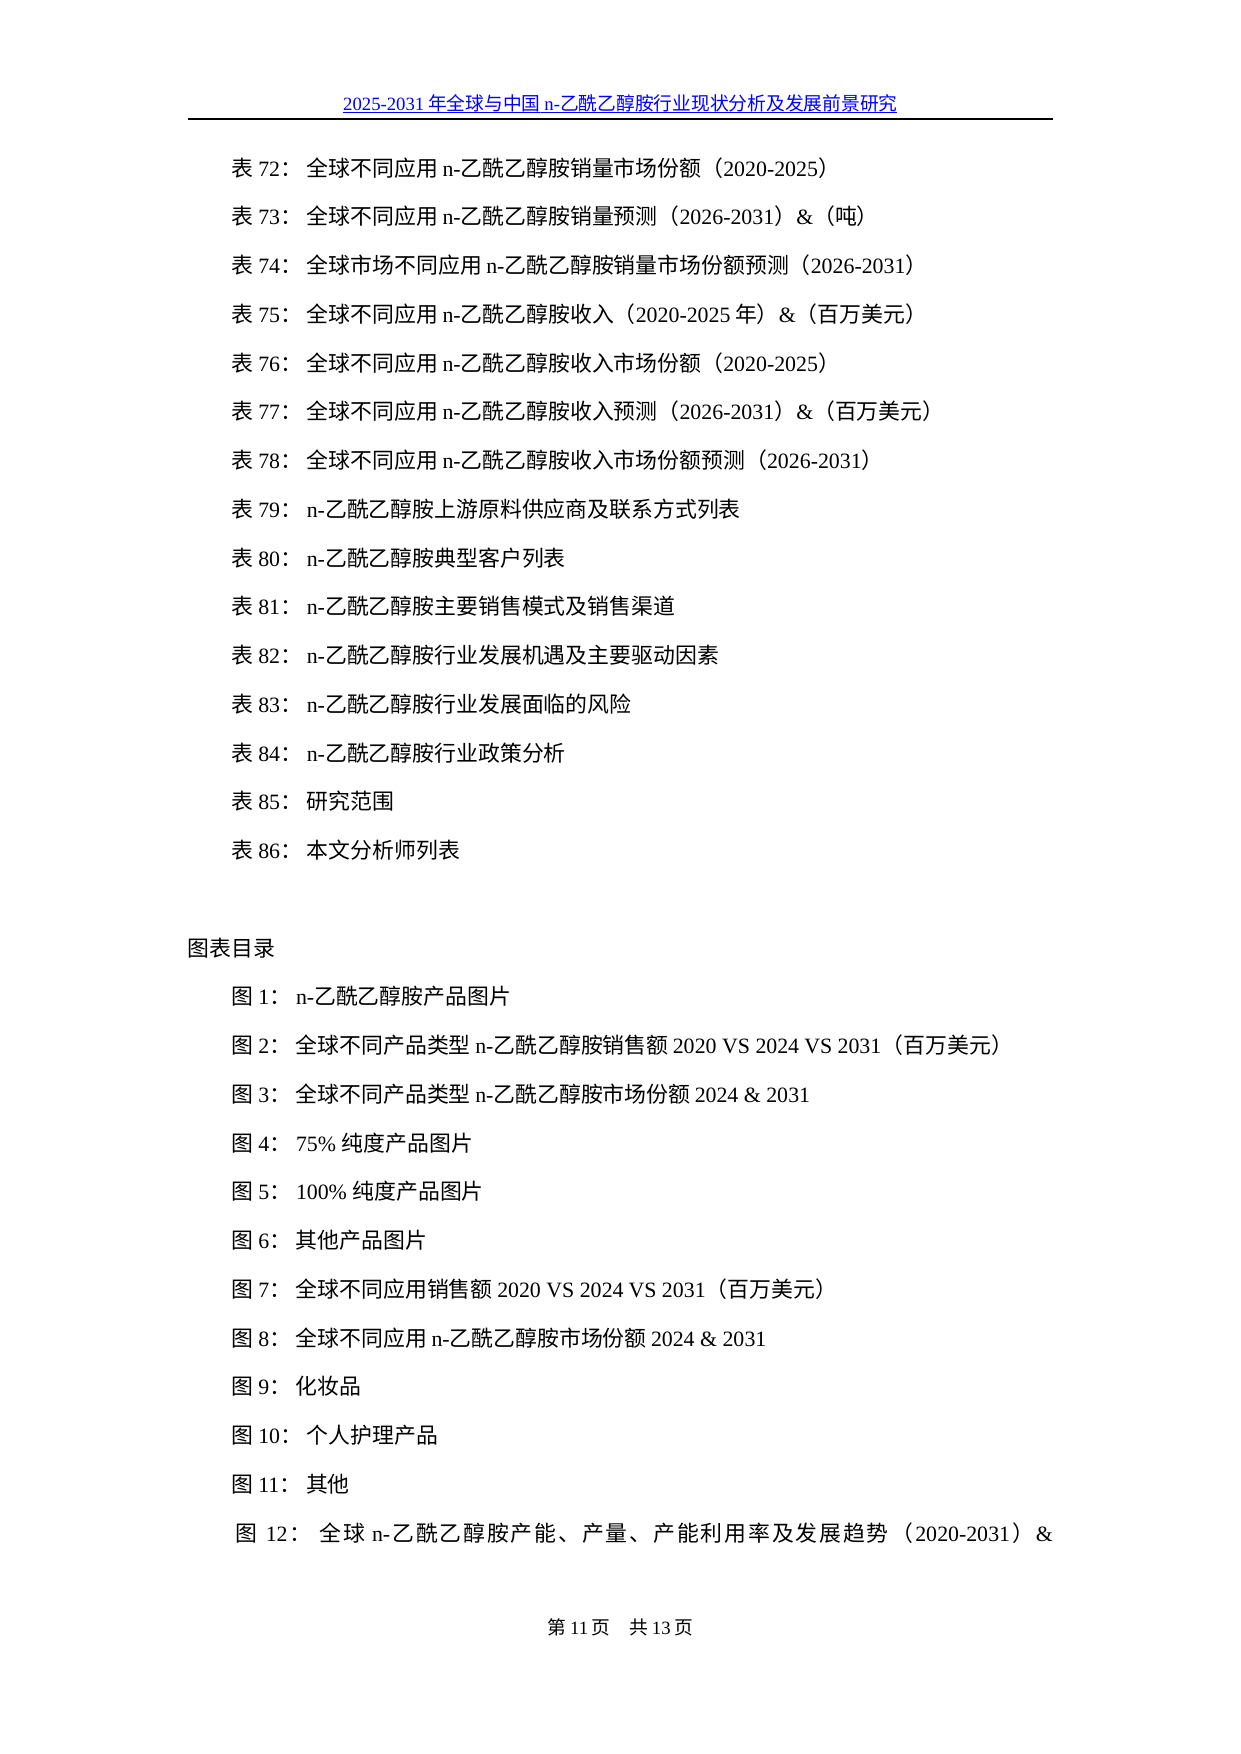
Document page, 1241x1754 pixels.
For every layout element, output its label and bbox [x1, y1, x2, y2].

text [187, 150, 1053, 1548]
